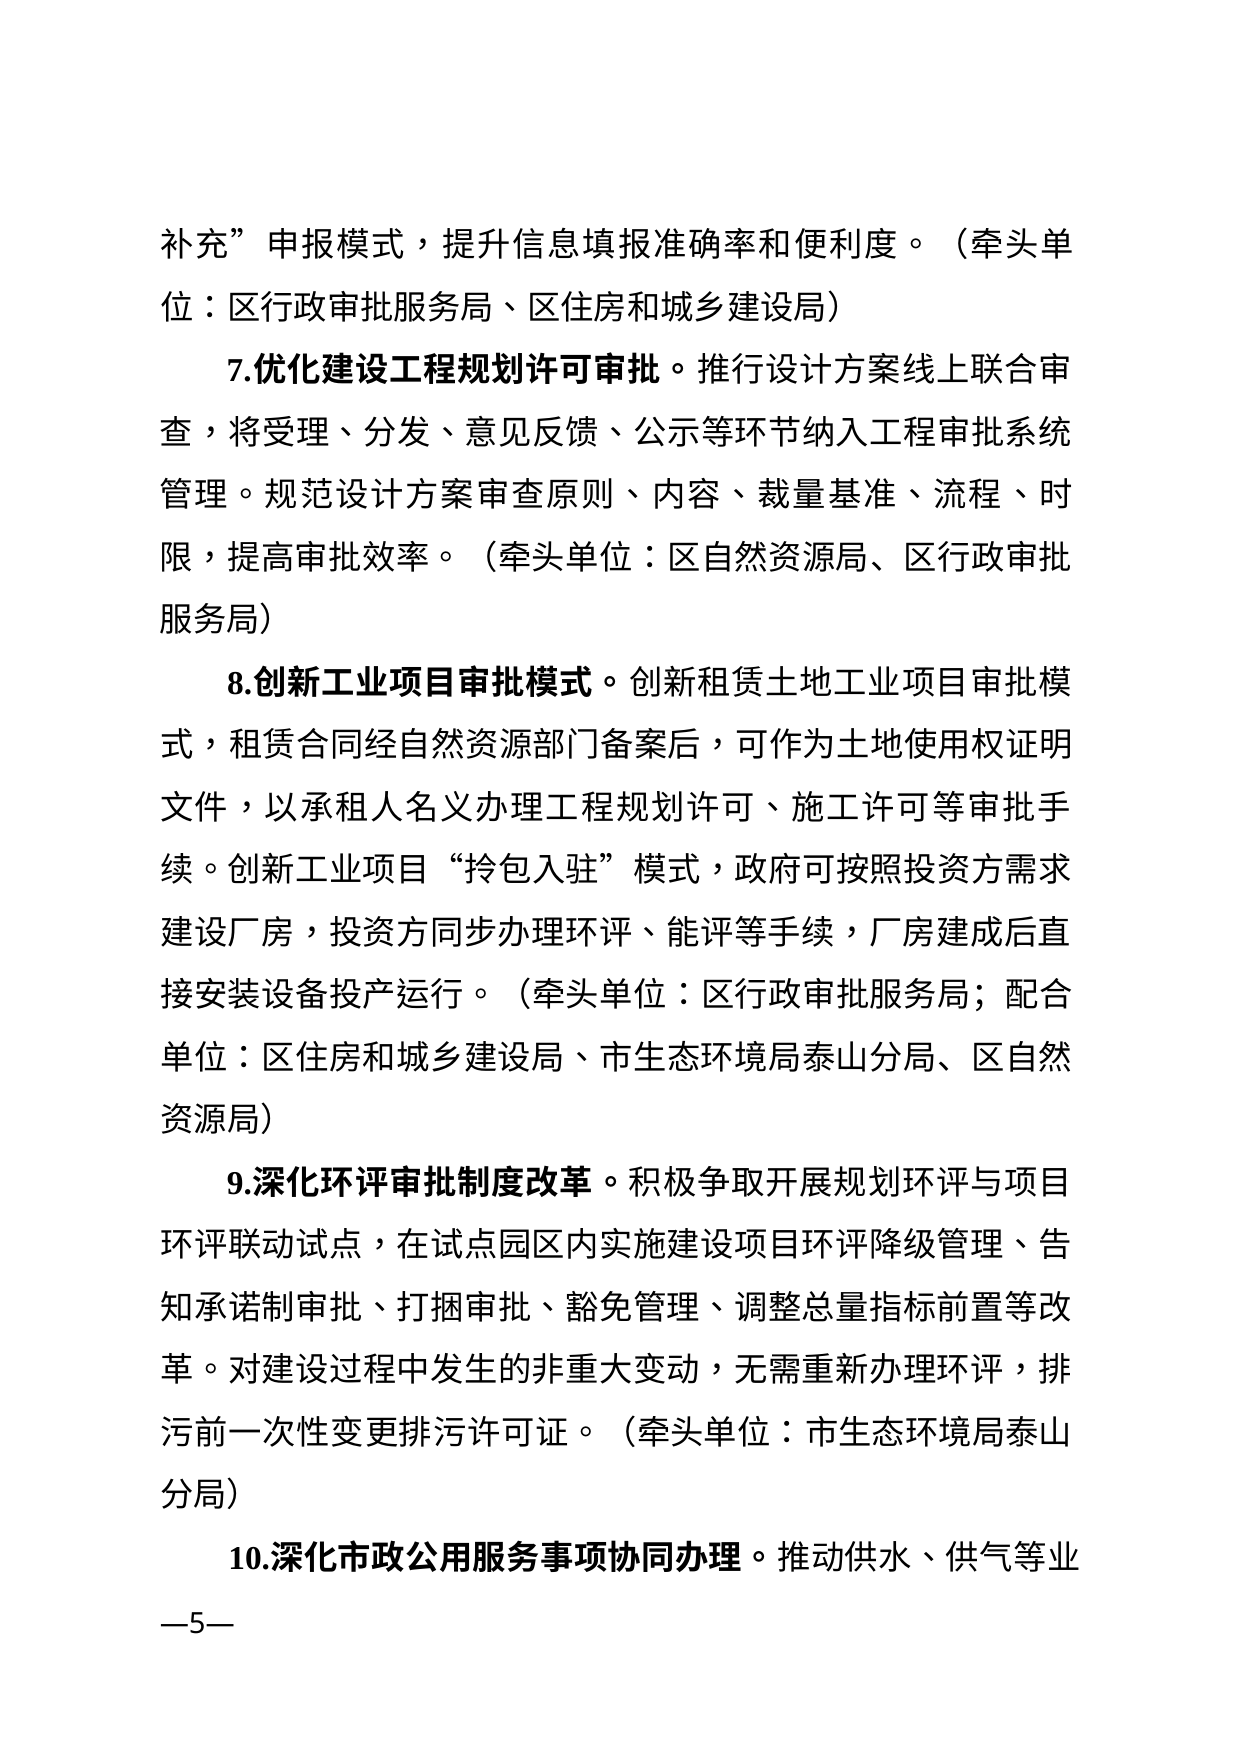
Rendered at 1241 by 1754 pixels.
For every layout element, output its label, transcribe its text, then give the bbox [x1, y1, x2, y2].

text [160, 207, 1074, 332]
text 8.创新工业项目审批模式。创新租赁土地工业项目审批模式，租赁合同经自然资源部门备案后，可作为土地使用权证明文件，以承租人名义办理工程规划许可、施工许可等审批手续。创新工业项目“拎包入驻”模式，政府可按照投资方需求建设厂房，投资方同步办理环评、能评等手续，厂房建成后直接安装设备投产运行。（牵头单位：区行政审批服务局；配合单位：区住房和城乡建设局、市生态环境局泰山分局、区自然资源局） [160, 644, 1072, 1144]
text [159, 1519, 1081, 1582]
text 9.深化环评审批制度改革。积极争取开展规划环评与项目环评联动试点，在试点园区内实施建设项目环评降级管理、告知承诺制审批、打捆审批、豁免管理、调整总量指标前置等改革。对建设过程中发生的非重大变动，无需重新办理环评，排污前一次性变更排污许可证。（牵头单位：市生态环境局泰山分局） [160, 1144, 1072, 1519]
text 7.优化建设工程规划许可审批。推行设计方案线上联合审查，将受理、分发、意见反馈、公示等环节纳入工程审批系统管理。规范设计方案审查原则、内容、裁量基准、流程、时限，提高审批效率。（牵头单位：区自然资源局、区行政审批服务局） [159, 332, 1072, 644]
